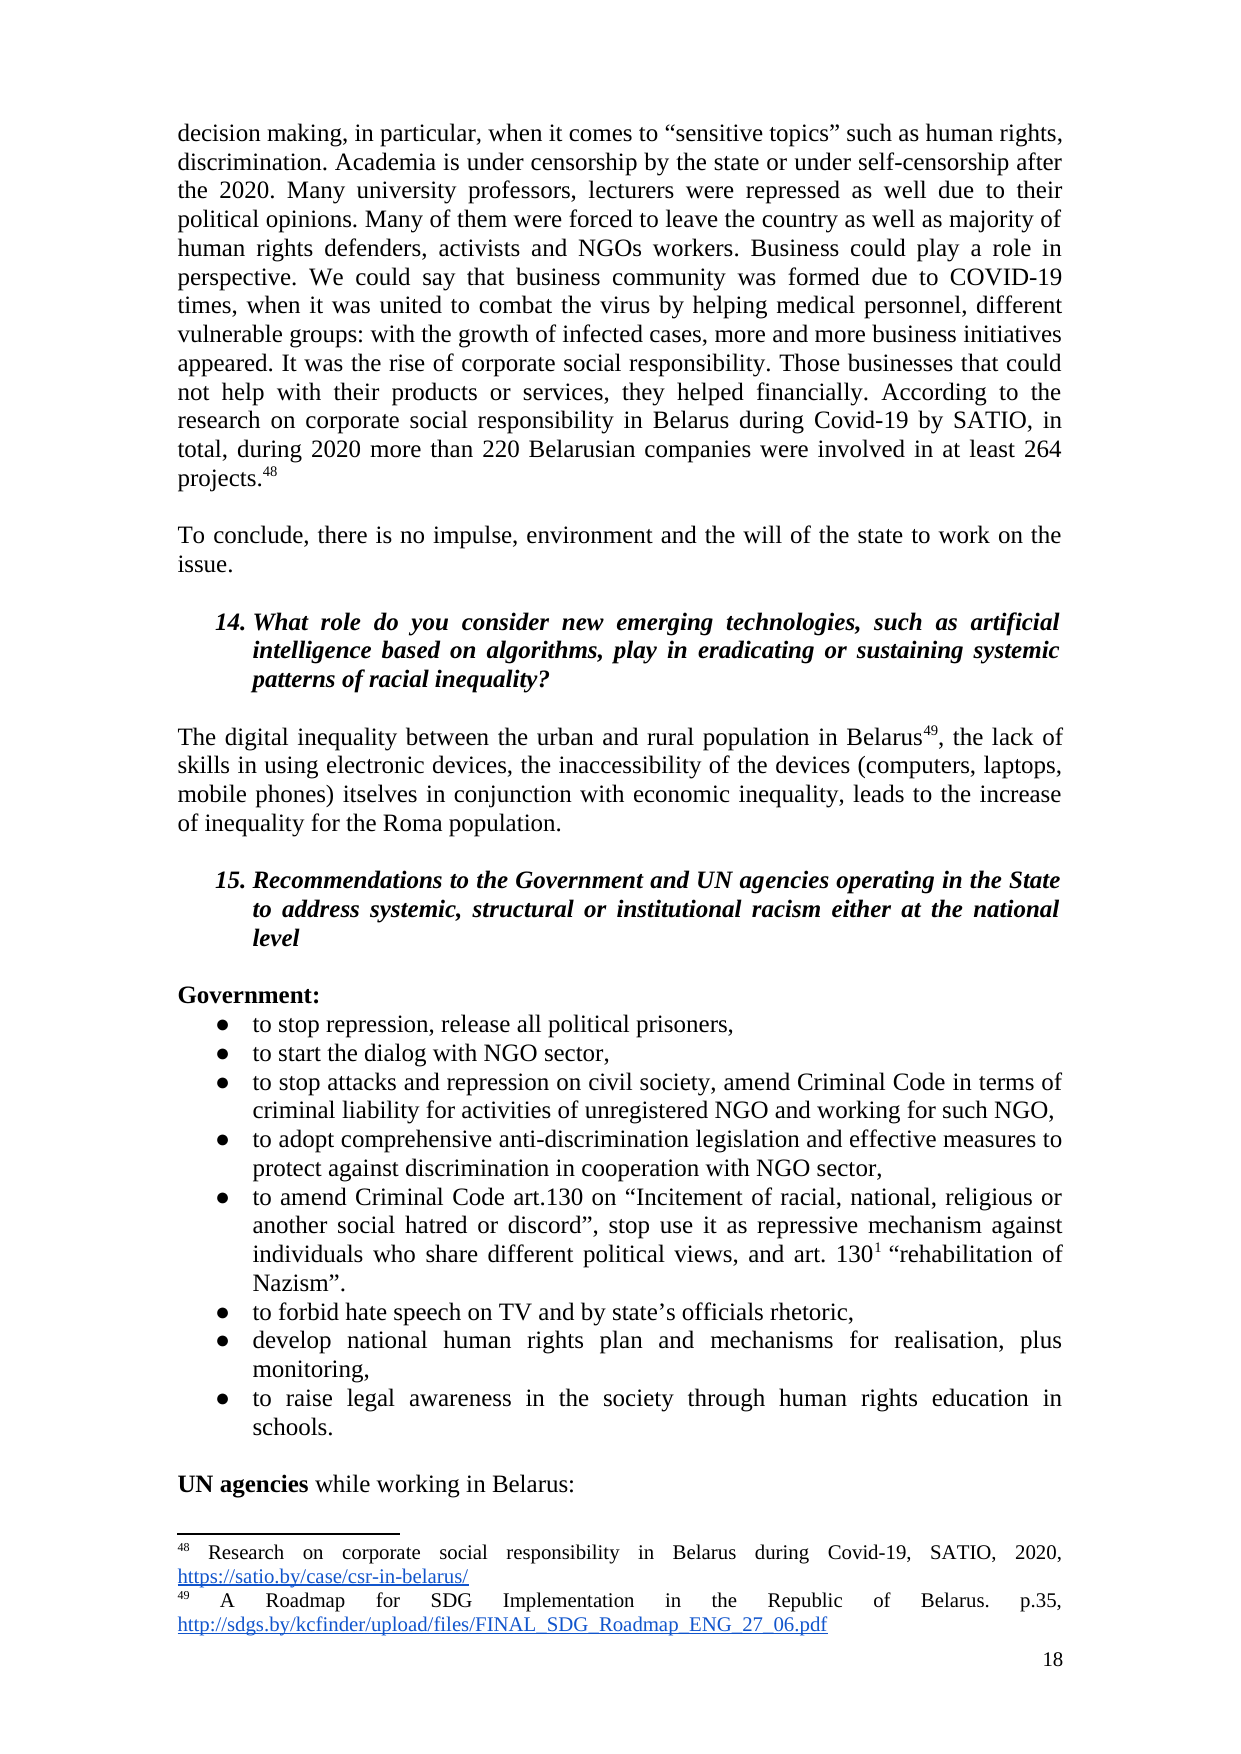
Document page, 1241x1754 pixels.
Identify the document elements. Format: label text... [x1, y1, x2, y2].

list to amend Criminal Code art.130 on “Incitement of racial, national, religious or another social hatred or discord”, stop use it as repressive mechanism against individuals who share different political views, and art. 1301 “rehabilitation of Nazism”. [215, 1182, 1063, 1297]
list to start the dialog with NGO sector, [215, 1038, 1063, 1067]
text Government: [177, 981, 1063, 1009]
list What role do you consider new emerging technologies, such as artificial intelligence based on algorithms, play in eradicating or sustaining systemic patterns of racial inequality? [215, 607, 1063, 693]
list to forbid hate speech on TV and by state’s officials rhetoric, [215, 1297, 1063, 1326]
list to stop attacks and repression on civil society, amend Criminal Code in terms of criminal liability for activities of unregistered NGO and working for such NGO, [215, 1067, 1063, 1124]
list Recommendations to the Government and UN agencies operating in the State to address systemic, structural or institutional racism either at the national level [215, 866, 1063, 952]
text To conclude, there is no impulse, environment and the will of the state to work on the issue. [177, 521, 1063, 578]
list to stop repression, release all political prisoners, [215, 1009, 1063, 1038]
text UN agencies while working in Belarus: [177, 1469, 1063, 1498]
list develop national human rights plan and mechanisms for realisation, plus monitoring, [215, 1326, 1063, 1383]
text The digital inequality between the urban and rural population in Belarus, the lack of skills in using electronic devices, the inaccessibility of the devices (computers, laptops, mobile phones) itselves in conjunction with economic inequality, leads to the increase of inequality for the Roma population. [177, 722, 1063, 837]
list to raise legal awareness in the society through human rights education in schools. [215, 1383, 1063, 1441]
list to adopt comprehensive anti-discrimination legislation and effective measures to protect against discrimination in cooperation with NGO sector, [215, 1124, 1063, 1182]
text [177, 118, 1063, 492]
